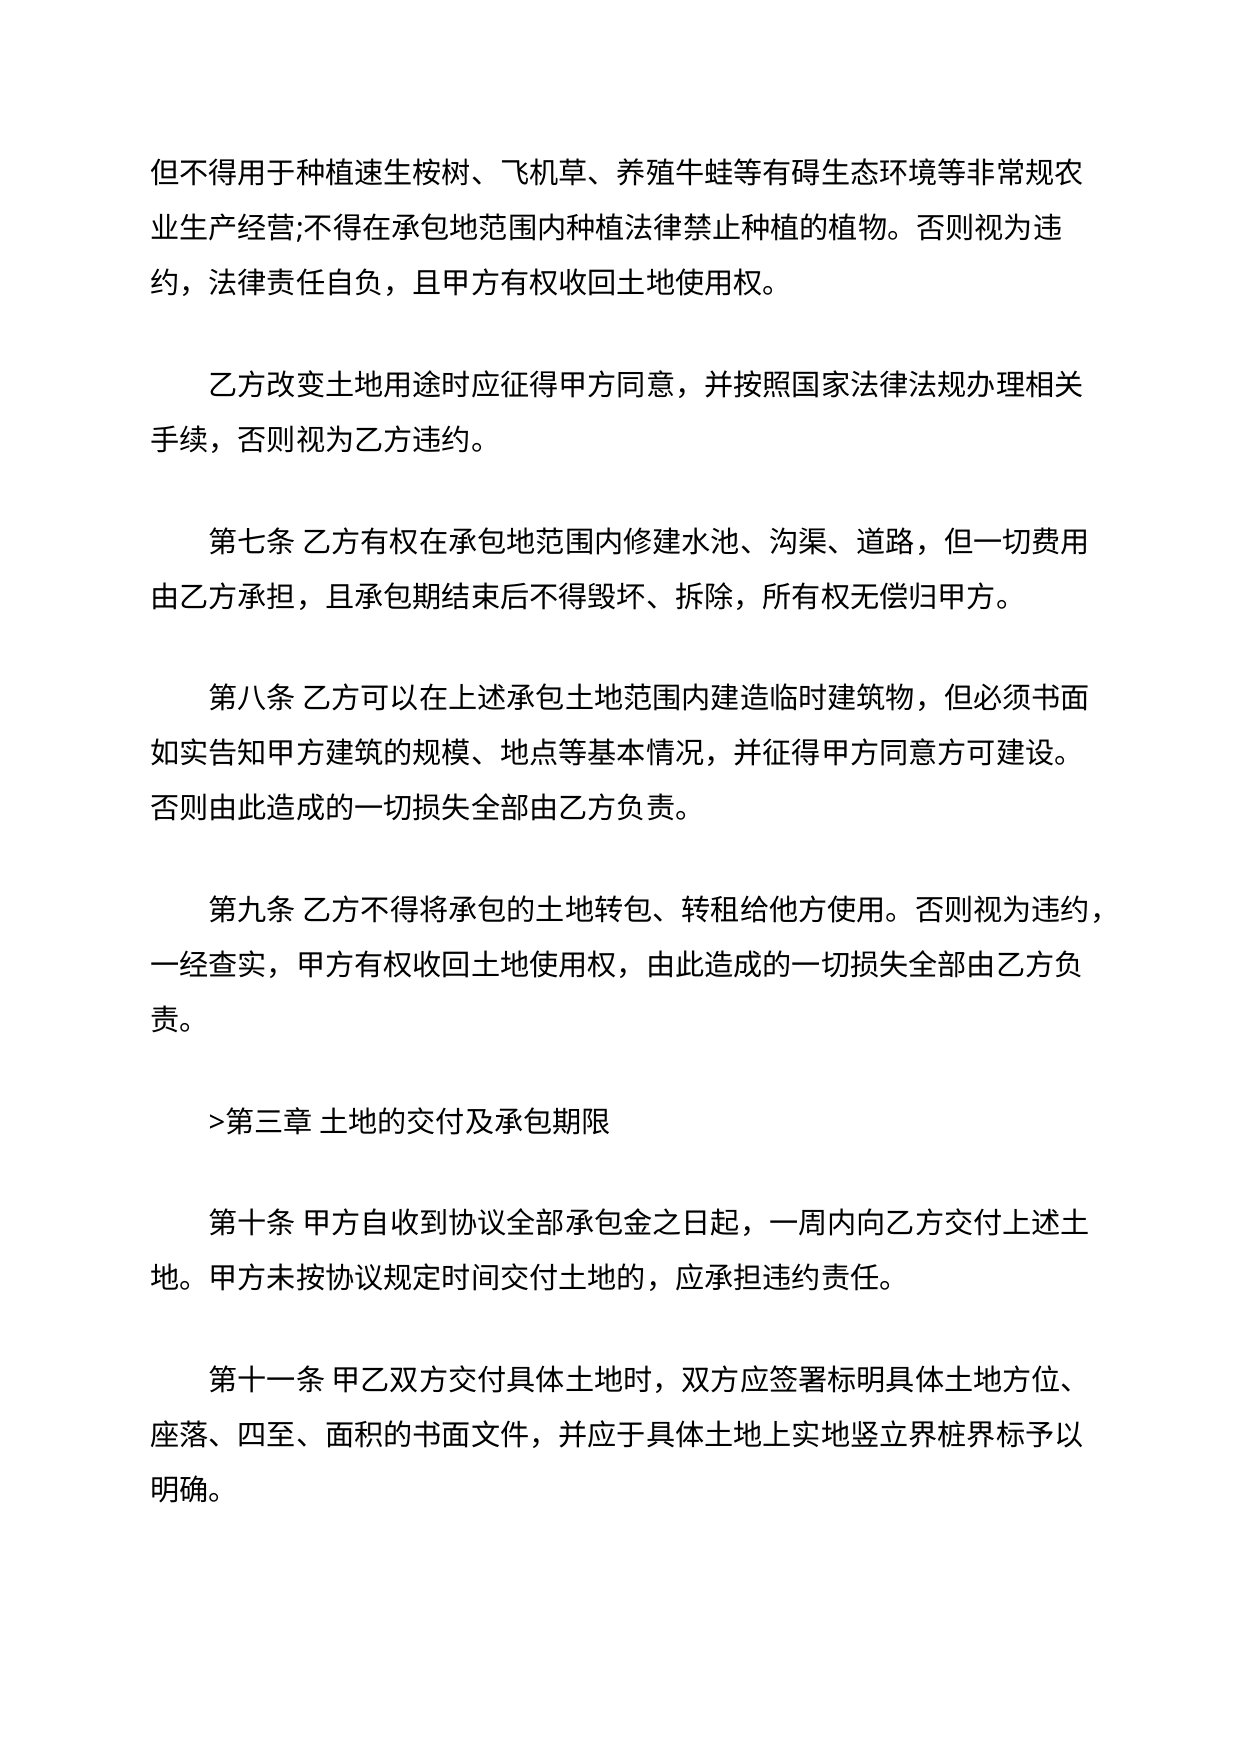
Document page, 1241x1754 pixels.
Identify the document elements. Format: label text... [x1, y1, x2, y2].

text 第七条 乙方有权在承包地范围内修建水池、沟渠、道路，但一切费用由乙方承担，且承包期结束后不得毁坏、拆除，所有权无偿归甲方。 [150, 518, 1090, 616]
text 第十一条 甲乙双方交付具体土地时，双方应签署标明具体土地方位、座落、四至、面积的书面文件，并应于具体土地上实地竖立界桩界标予以明确。 [150, 1357, 1090, 1509]
text 乙方改变土地用途时应征得甲方同意，并按照国家法律法规办理相关手续，否则视为乙方违约。 [150, 362, 1090, 459]
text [150, 150, 1090, 302]
text 第九条 乙方不得将承包的土地转包、转租给他方使用。否则视为违约，一经查实，甲方有权收回土地使用权，由此造成的一切损失全部由乙方负责。 [150, 887, 1090, 1039]
text 第十条 甲方自收到协议全部承包金之日起，一周内向乙方交付上述土地。甲方未按协议规定时间交付土地的，应承担违约责任。 [150, 1200, 1090, 1297]
text >第三章 土地的交付及承包期限 [150, 1098, 1090, 1141]
text 第八条 乙方可以在上述承包土地范围内建造临时建筑物，但必须书面如实告知甲方建筑的规模、地点等基本情况，并征得甲方同意方可建设。否则由此造成的一切损失全部由乙方负责。 [150, 675, 1090, 827]
